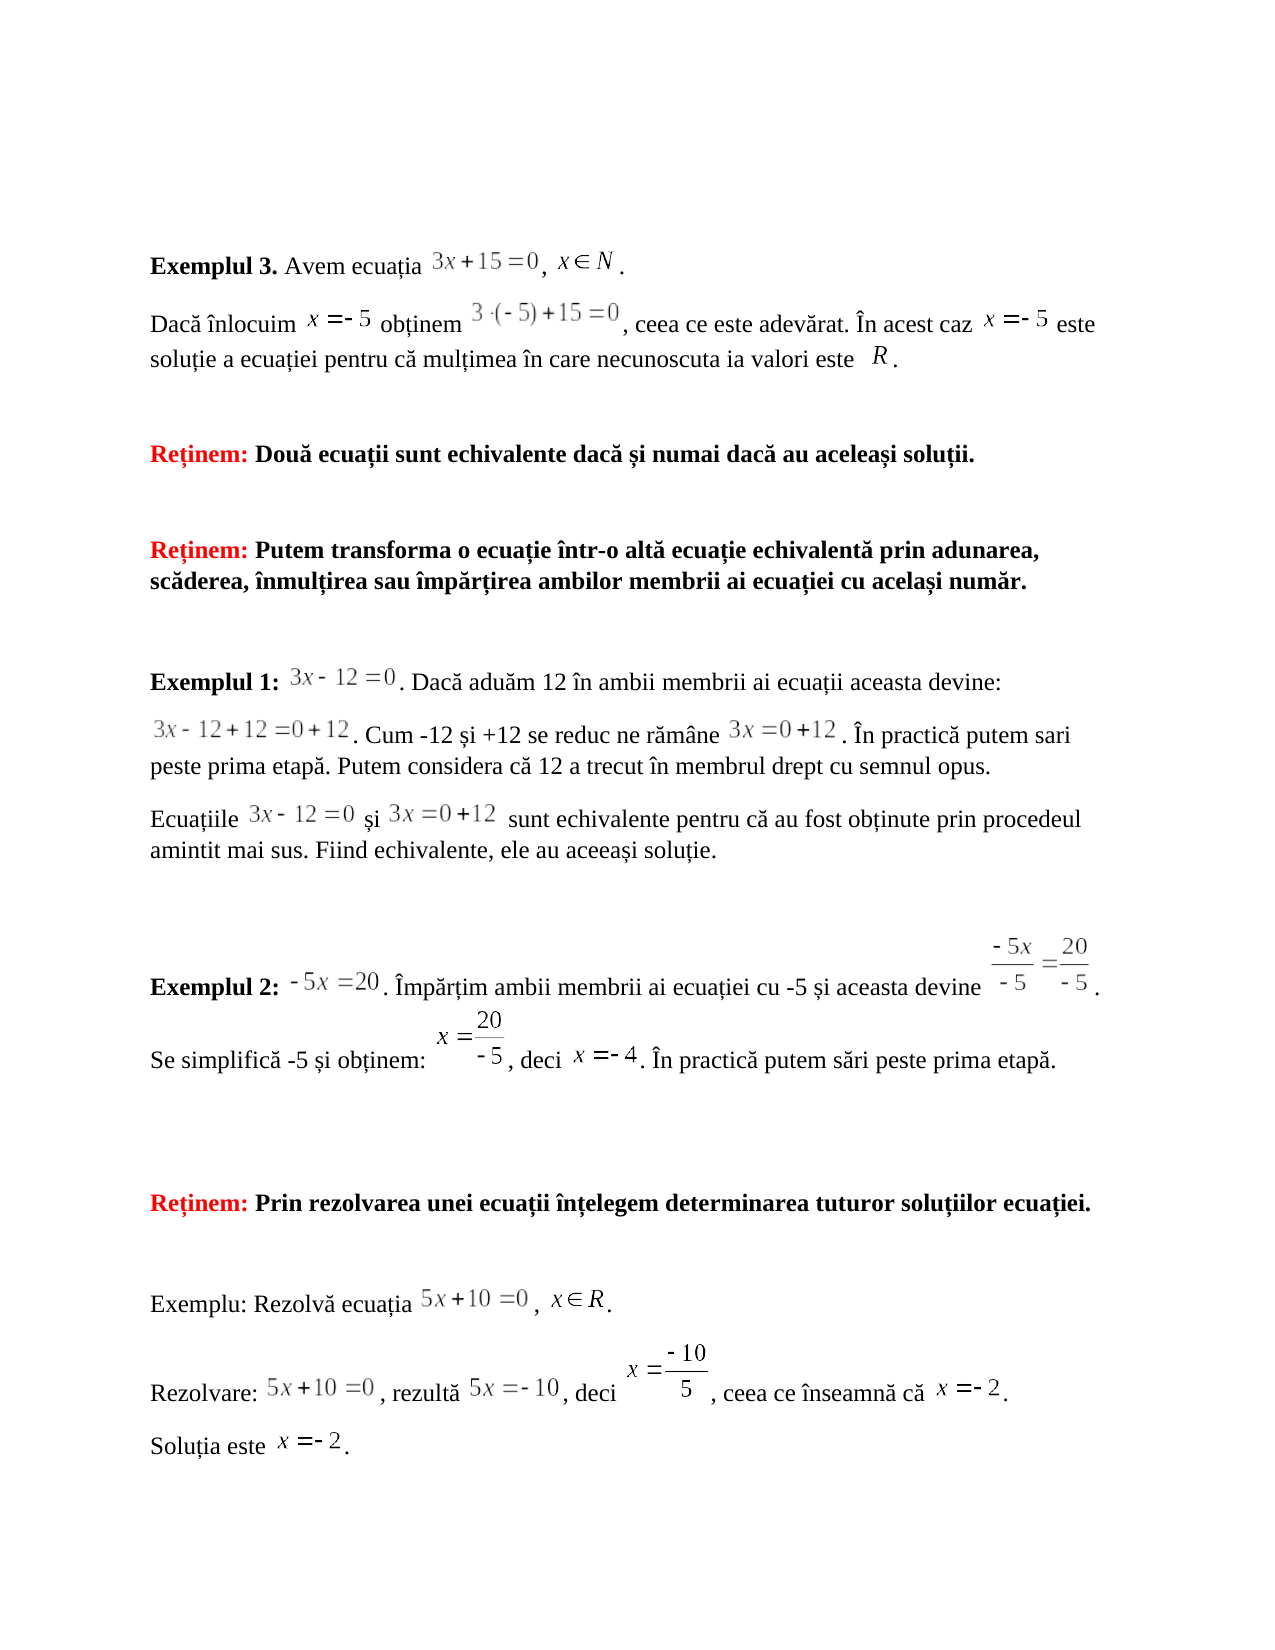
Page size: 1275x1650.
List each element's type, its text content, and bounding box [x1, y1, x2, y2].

text Reținem: Putem transforma o ecuație într-o altă ecuație echivalentă prin adunarea, scăderea, înmulțirea sau împărțirea ambilor membrii ai ecuației cu același număr. [150, 535, 1125, 595]
text Dacă înlocuim obținem , ceea ce este adevărat. În acest caz este soluție a ecuației pentru că mulțimea în care necunoscuta ia valori este . [150, 298, 1125, 373]
text Exemplul 1: . Dacă aduăm 12 în ambii membrii ai ecuații aceasta devine: [150, 661, 1125, 696]
text . Cum -12 și +12 se reduc ne rămâne . În practică putem sari peste prima etapă. Putem considera că 12 a trecut în membrul drept cu semnul opus. [150, 714, 1125, 780]
text Soluția este . [150, 1426, 1125, 1460]
text Rezolvare: , rezultă , deci , ceea ce înseamnă că . [150, 1337, 1125, 1407]
text Exemplu: Rezolvă ecuația , . [150, 1283, 1125, 1318]
text Exemplul 3. Avem ecuația , . [150, 245, 1125, 279]
text Ecuațiile și sunt echivalente pentru că au fost obținute prin procedeul amintit mai sus. Fiind echivalente, ele au aceeași soluție. [150, 799, 1125, 864]
text Reținem: Două ecuații sunt echivalente dacă și numai dacă au aceleași soluții. [150, 439, 1125, 468]
text Exemplul 2: . Împărțim ambii membrii ai ecuației cu -5 și aceasta devine . Se simplifică -5 și obținem: , deci . În practică putem sări peste prima etapă. [150, 931, 1125, 1074]
text Reținem: Prin rezolvarea unei ecuații înțelegem determinarea tuturor soluțiilor ecuației. [150, 1188, 1125, 1217]
